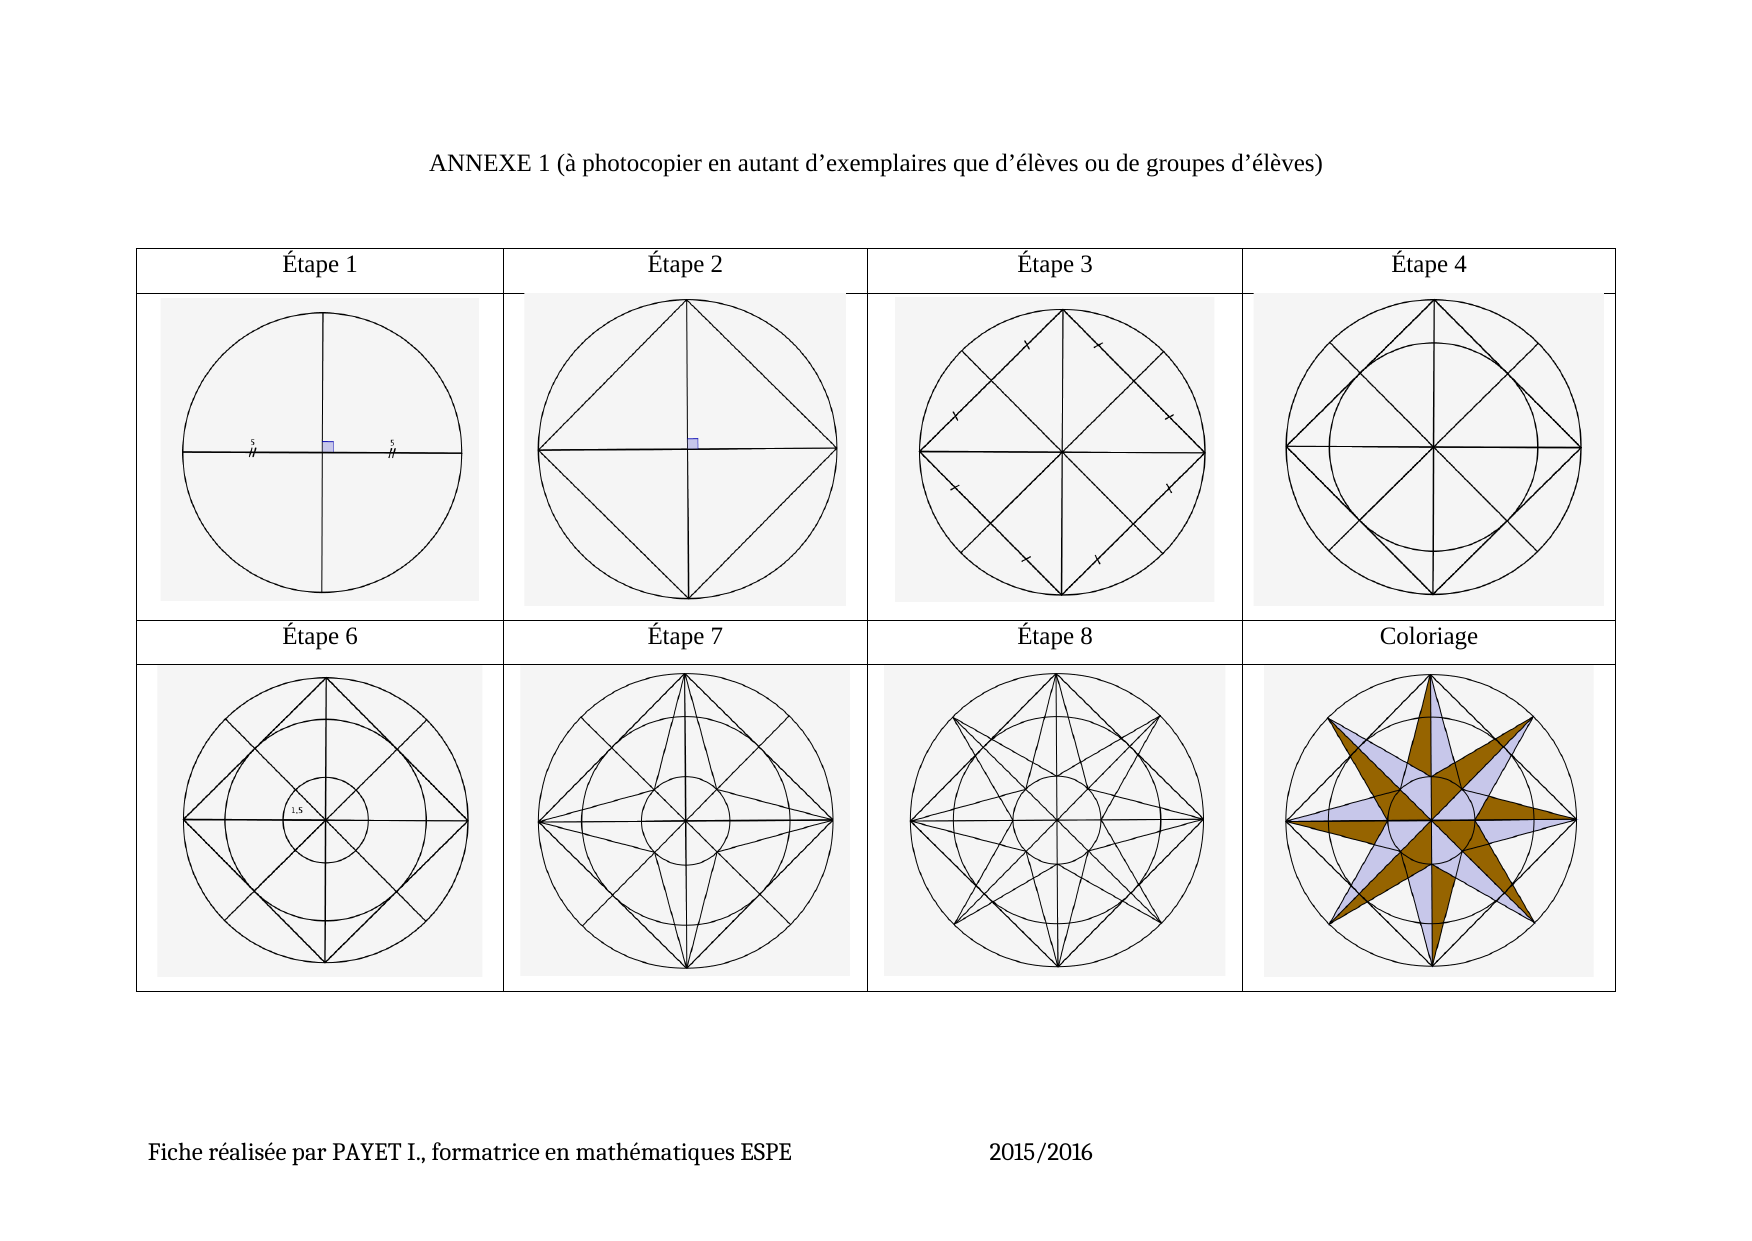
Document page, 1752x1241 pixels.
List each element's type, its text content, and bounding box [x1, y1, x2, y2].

table_cell Coloriage [1243, 621, 1615, 664]
picture [1264, 665, 1594, 977]
table_cell Étape 7 [504, 621, 867, 664]
table_cell [137, 665, 503, 991]
picture [520, 665, 850, 976]
picture [895, 297, 1215, 602]
picture [1253, 293, 1604, 606]
picture [524, 293, 846, 606]
table_cell [868, 294, 1242, 620]
picture [157, 665, 483, 977]
table_header Étape 2 [504, 249, 867, 292]
table_cell [504, 665, 867, 991]
picture [160, 298, 479, 601]
table_header Étape 1 [137, 249, 503, 292]
table_cell [1243, 294, 1615, 620]
table_header Étape 3 [868, 249, 1242, 292]
table_cell [137, 294, 503, 620]
table_header Étape 4 [1243, 249, 1615, 292]
table_cell [1243, 665, 1615, 991]
table_cell Étape 8 [868, 621, 1242, 664]
text ANNEXE 1 (à photocopier en autant d’exemplaires que d’élèves ou de groupes d’élèves) [148, 148, 1604, 176]
table_cell Étape 6 [137, 621, 503, 664]
table_cell [504, 294, 867, 620]
table_cell [868, 665, 1242, 991]
picture [884, 665, 1226, 976]
